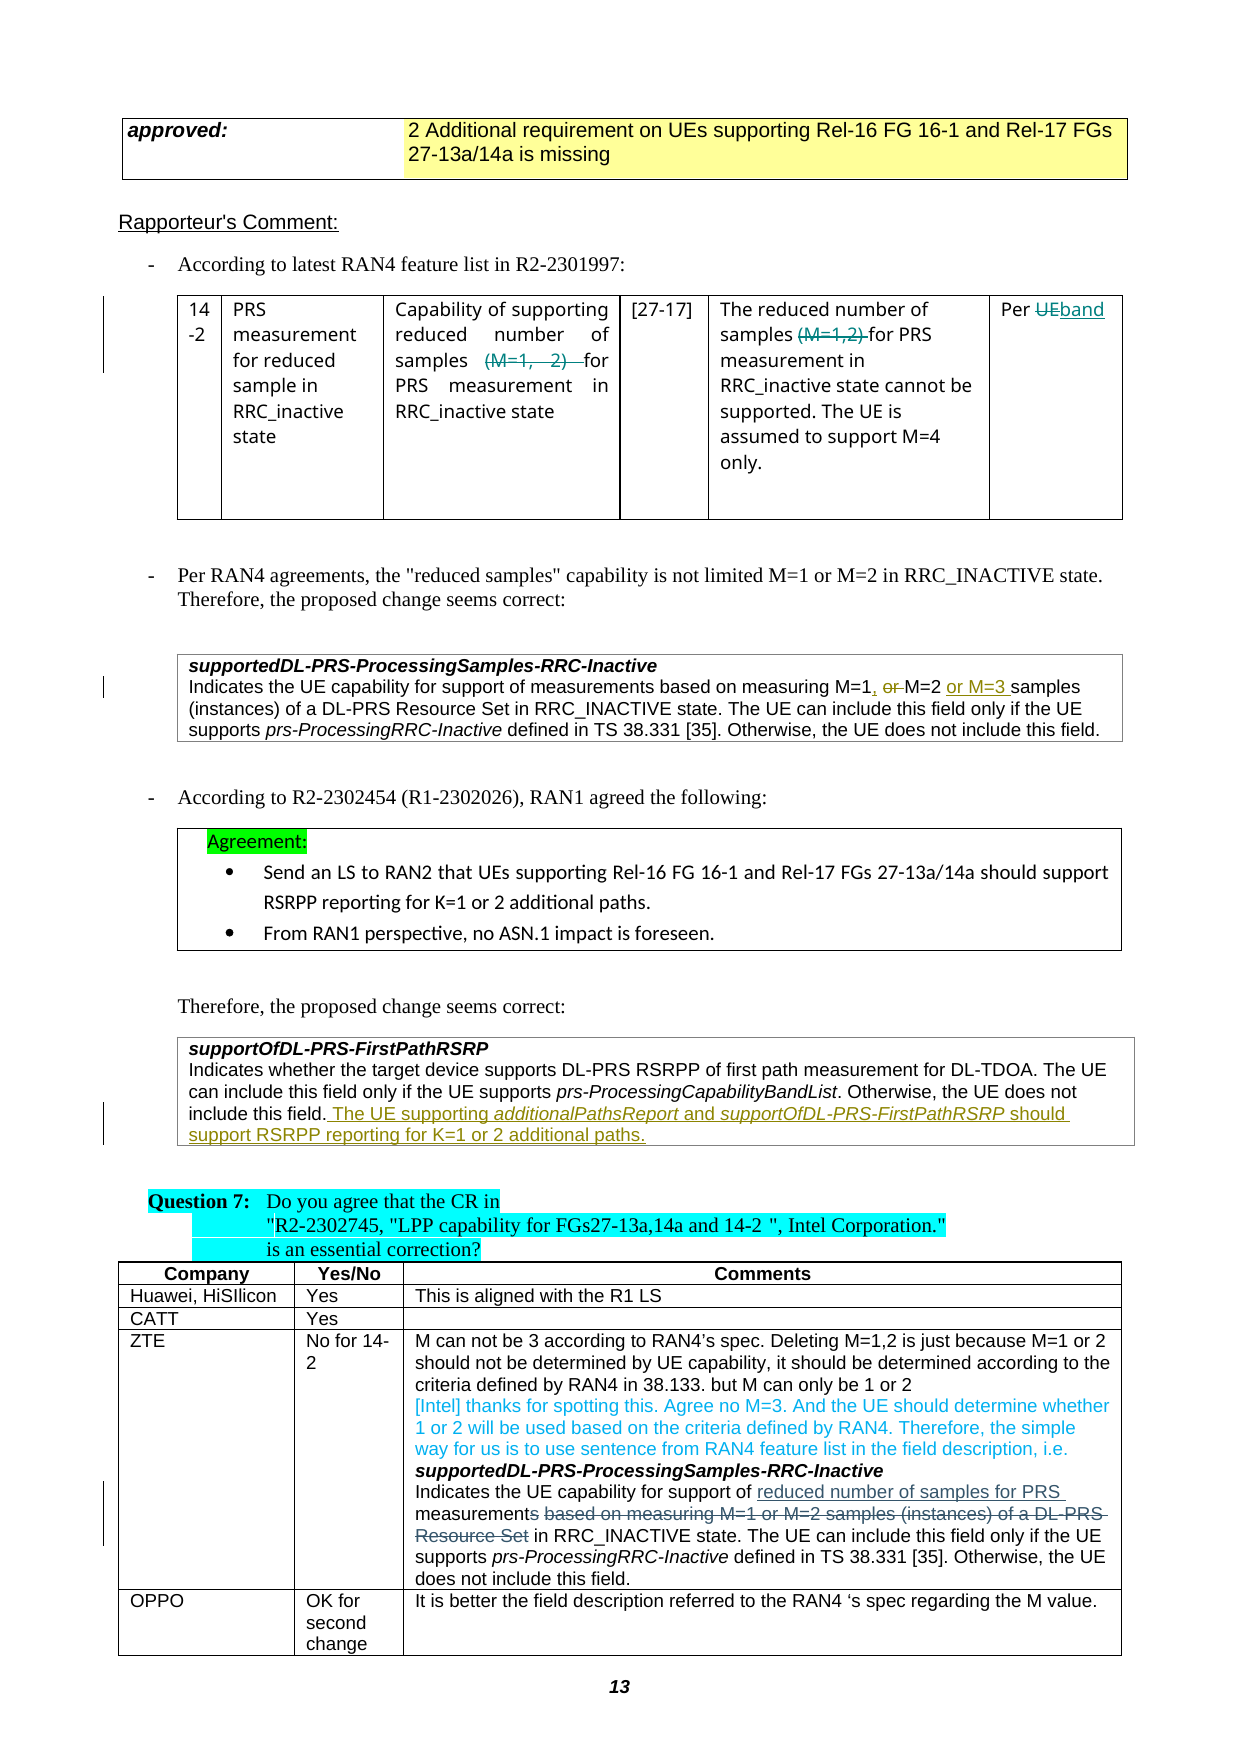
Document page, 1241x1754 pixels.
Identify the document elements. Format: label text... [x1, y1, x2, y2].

text Rapporteur's Comment: [118, 210, 1122, 234]
table_cell M can not be 3 according to RAN4’s spec. Deleting M=1,2 is just because M=1 or 2 should not be determined by UE capability, it should be determined according to the criteria defined by RAN4 in 38.133. but M can only be 1 or 2 [Intel] thanks for spotting this. Agree no M=3. And the UE should determine whether 1 or 2 will be used based on the criteria defined by RAN4. Therefore, the simple way for us is to use sentence from RAN4 feature list in the field description, i.e. supportedDL-PRS-ProcessingSamples-RRC-Inactive Indicates the UE capability for support of measurement in RRC_INACTIVE state. The UE can include this field only if the UE supports prs-ProcessingRRC-Inactive defined in TS 38.331 [35]. Otherwise, the UE does not include this field. [404, 1330, 1121, 1589]
table_cell ZTE [119, 1330, 294, 1589]
table_cell No for 14-2 [295, 1330, 403, 1589]
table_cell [404, 119, 1127, 178]
table_header Per [990, 296, 1122, 519]
table_header Comments [404, 1263, 1121, 1284]
text - According to latest RAN4 feature list in R2-2301997: [148, 252, 1122, 276]
table_header Capability of supporting reduced number of samples for PRS measurement in RRC_inactive state [384, 296, 619, 519]
table_cell It is better the field description referred to the RAN4 ‘s spec regarding the M value. [404, 1590, 1121, 1655]
text Question 7: Do you agree that the CR in "R2-2302745, "LPP capability for FGs27-13a,14a and 14-2 ", Intel Corporation." is an essential correction? [148, 1189, 1122, 1261]
table_cell CATT [119, 1308, 294, 1329]
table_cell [123, 119, 403, 178]
table_header Yes/No [295, 1263, 403, 1284]
table_cell Yes [295, 1285, 403, 1307]
text - According to R2-2302454 (R1-2302026), RAN1 agreed the following: [148, 784, 1122, 809]
table_header supportOfDL-PRS-FirstPathRSRP Indicates whether the target device supports DL-PRS RSRPP of first path measurement for DL-TDOA. The UE can include this field only if the UE supports prs-ProcessingCapabilityBandList. Otherwise, the UE does not include this field. [178, 1038, 1134, 1145]
table_cell Huawei, HiSIlicon [119, 1285, 294, 1307]
text Therefore, the proposed change seems correct: [148, 994, 1122, 1018]
table_header [27-17] [621, 296, 708, 519]
table_header 14-2 [178, 296, 221, 519]
table_header Agreement: Send an LS to RAN2 that UEs supporting Rel-16 FG 16-1 and Rel-17 FGs 27-13a/14a should support RSRPP reporting for K=1 or 2 additional paths. From RAN1 perspective, no ASN.1 impact is foreseen. [178, 829, 1121, 950]
table_cell Yes [295, 1308, 403, 1329]
table_header Company [119, 1263, 294, 1284]
table_header PRS measurement for reduced sample in RRC_inactive state [222, 296, 383, 519]
table_cell [404, 1308, 1121, 1329]
table_cell This is aligned with the R1 LS [404, 1285, 1121, 1307]
table_cell OK for second change [295, 1590, 403, 1655]
text - Per RAN4 agreements, the "reduced samples" capability is not limited M=1 or M=2 in RRC_INACTIVE state. Therefore, the proposed change seems correct: [148, 562, 1122, 635]
table_header supportedDL-PRS-ProcessingSamples-RRC-Inactive Indicates the UE capability for support of measurements based on measuring M=1 M=2 samples (instances) of a DL-PRS Resource Set in RRC_INACTIVE state. The UE can include this field only if the UE supports prs-ProcessingRRC-Inactive defined in TS 38.331 [35]. Otherwise, the UE does not include this field. [178, 655, 1122, 741]
table_header The reduced number of samples for PRS measurement in RRC_inactive state cannot be supported. The UE is assumed to support M=4 only. [709, 296, 989, 519]
table_cell OPPO [119, 1590, 294, 1655]
